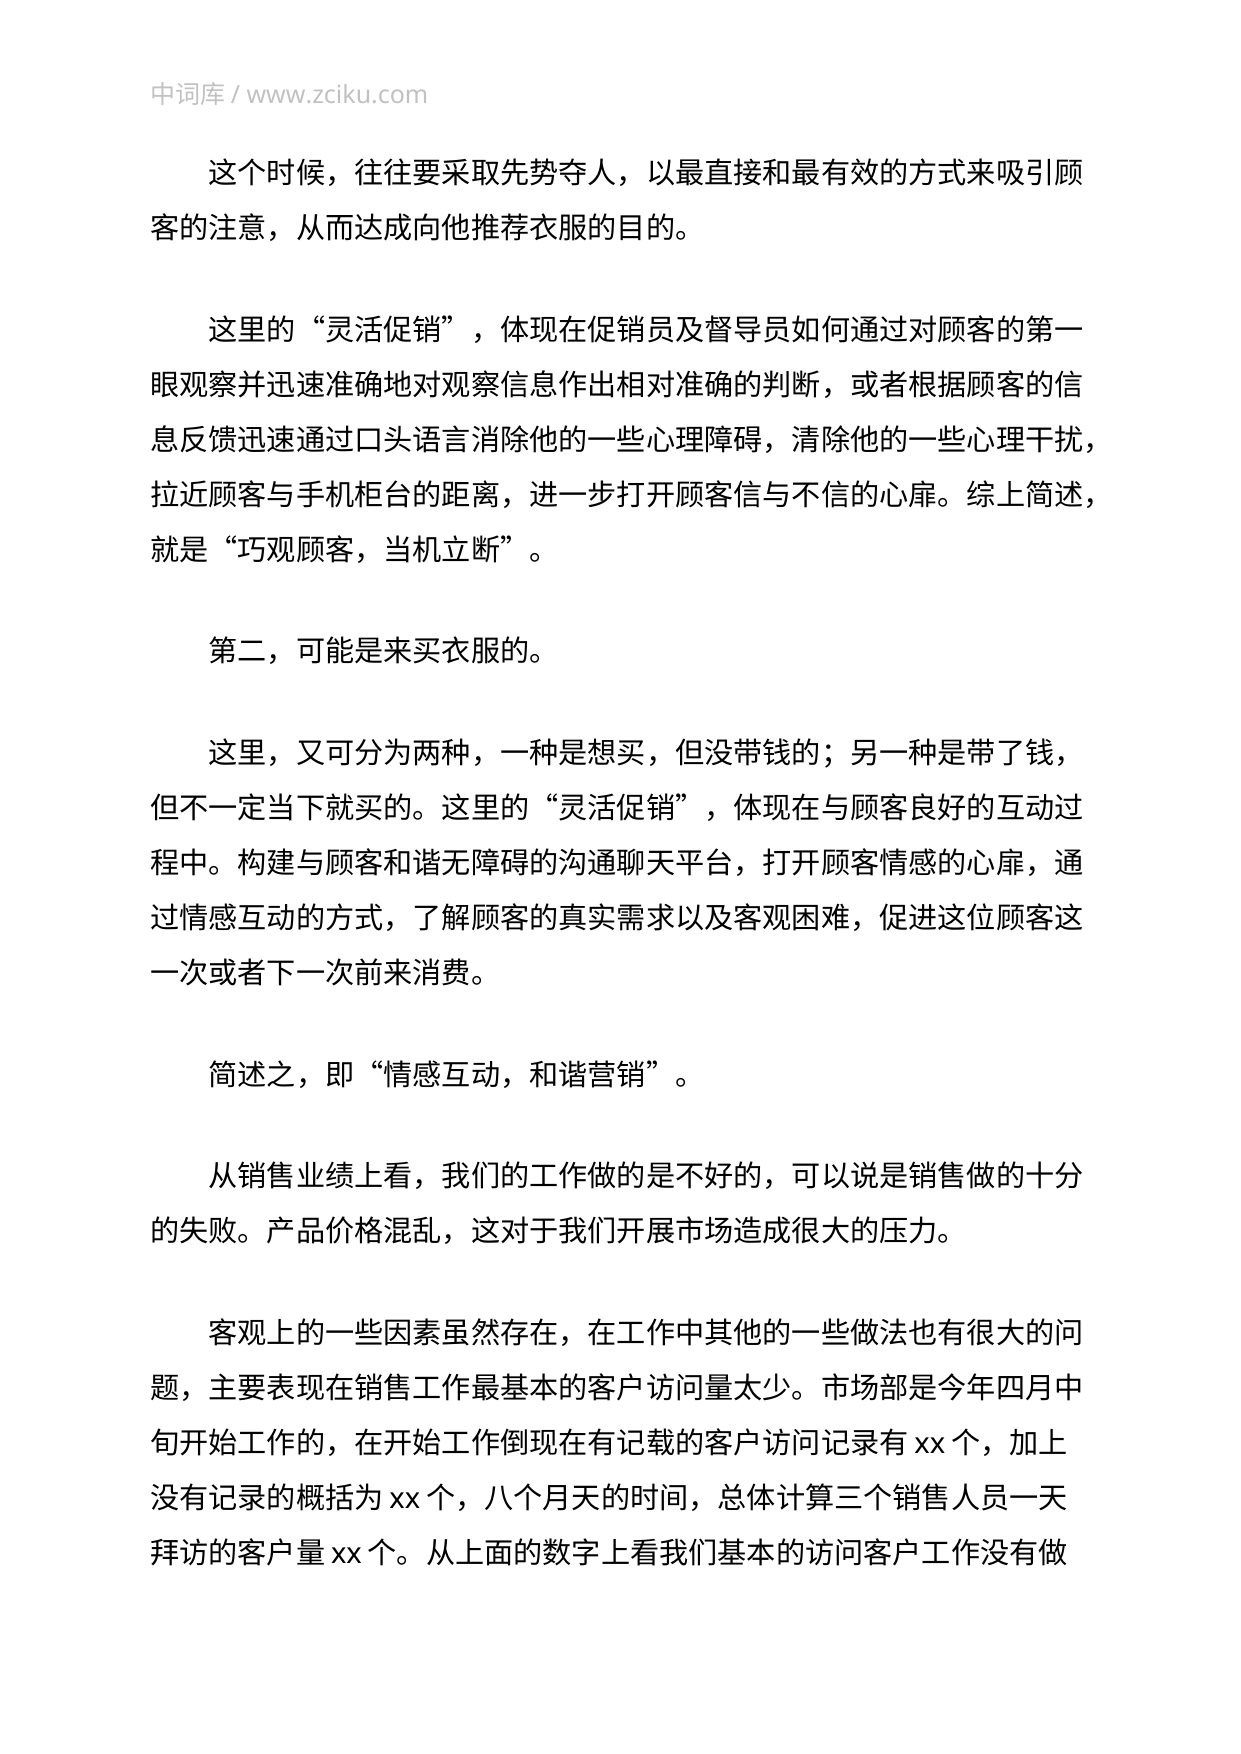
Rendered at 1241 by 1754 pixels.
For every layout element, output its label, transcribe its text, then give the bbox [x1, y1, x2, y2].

text 第二，可能是来买衣服的。 [150, 628, 1090, 670]
text 从销售业绩上看，我们的工作做的是不好的，可以说是销售做的十分的失败。产品价格混乱，这对于我们开展市场造成很大的压力。 [150, 1153, 1090, 1250]
text 这个时候，往往要采取先势夺人，以最直接和最有效的方式来吸引顾客的注意，从而达成向他推荐衣服的目的。 [150, 150, 1090, 247]
text 这里，又可分为两种，一种是想买，但没带钱的；另一种是带了钱，但不一定当下就买的。这里的“灵活促销”，体现在与顾客良好的互动过程中。构建与顾客和谐无障碍的沟通聊天平台，打开顾客情感的心扉，通过情感互动的方式，了解顾客的真实需求以及客观困难，促进这位顾客这一次或者下一次前来消费。 [150, 730, 1090, 992]
text 这里的“灵活促销”，体现在促销员及督导员如何通过对顾客的第一眼观察并迅速准确地对观察信息作出相对准确的判断，或者根据顾客的信息反馈迅速通过口头语言消除他的一些心理障碍，清除他的一些心理干扰，拉近顾客与手机柜台的距离，进一步打开顾客信与不信的心扉。综上简述，就是“巧观顾客，当机立断”。 [150, 307, 1090, 568]
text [150, 1309, 1090, 1572]
text 简述之，即“情感互动，和谐营销”。 [150, 1051, 1090, 1093]
